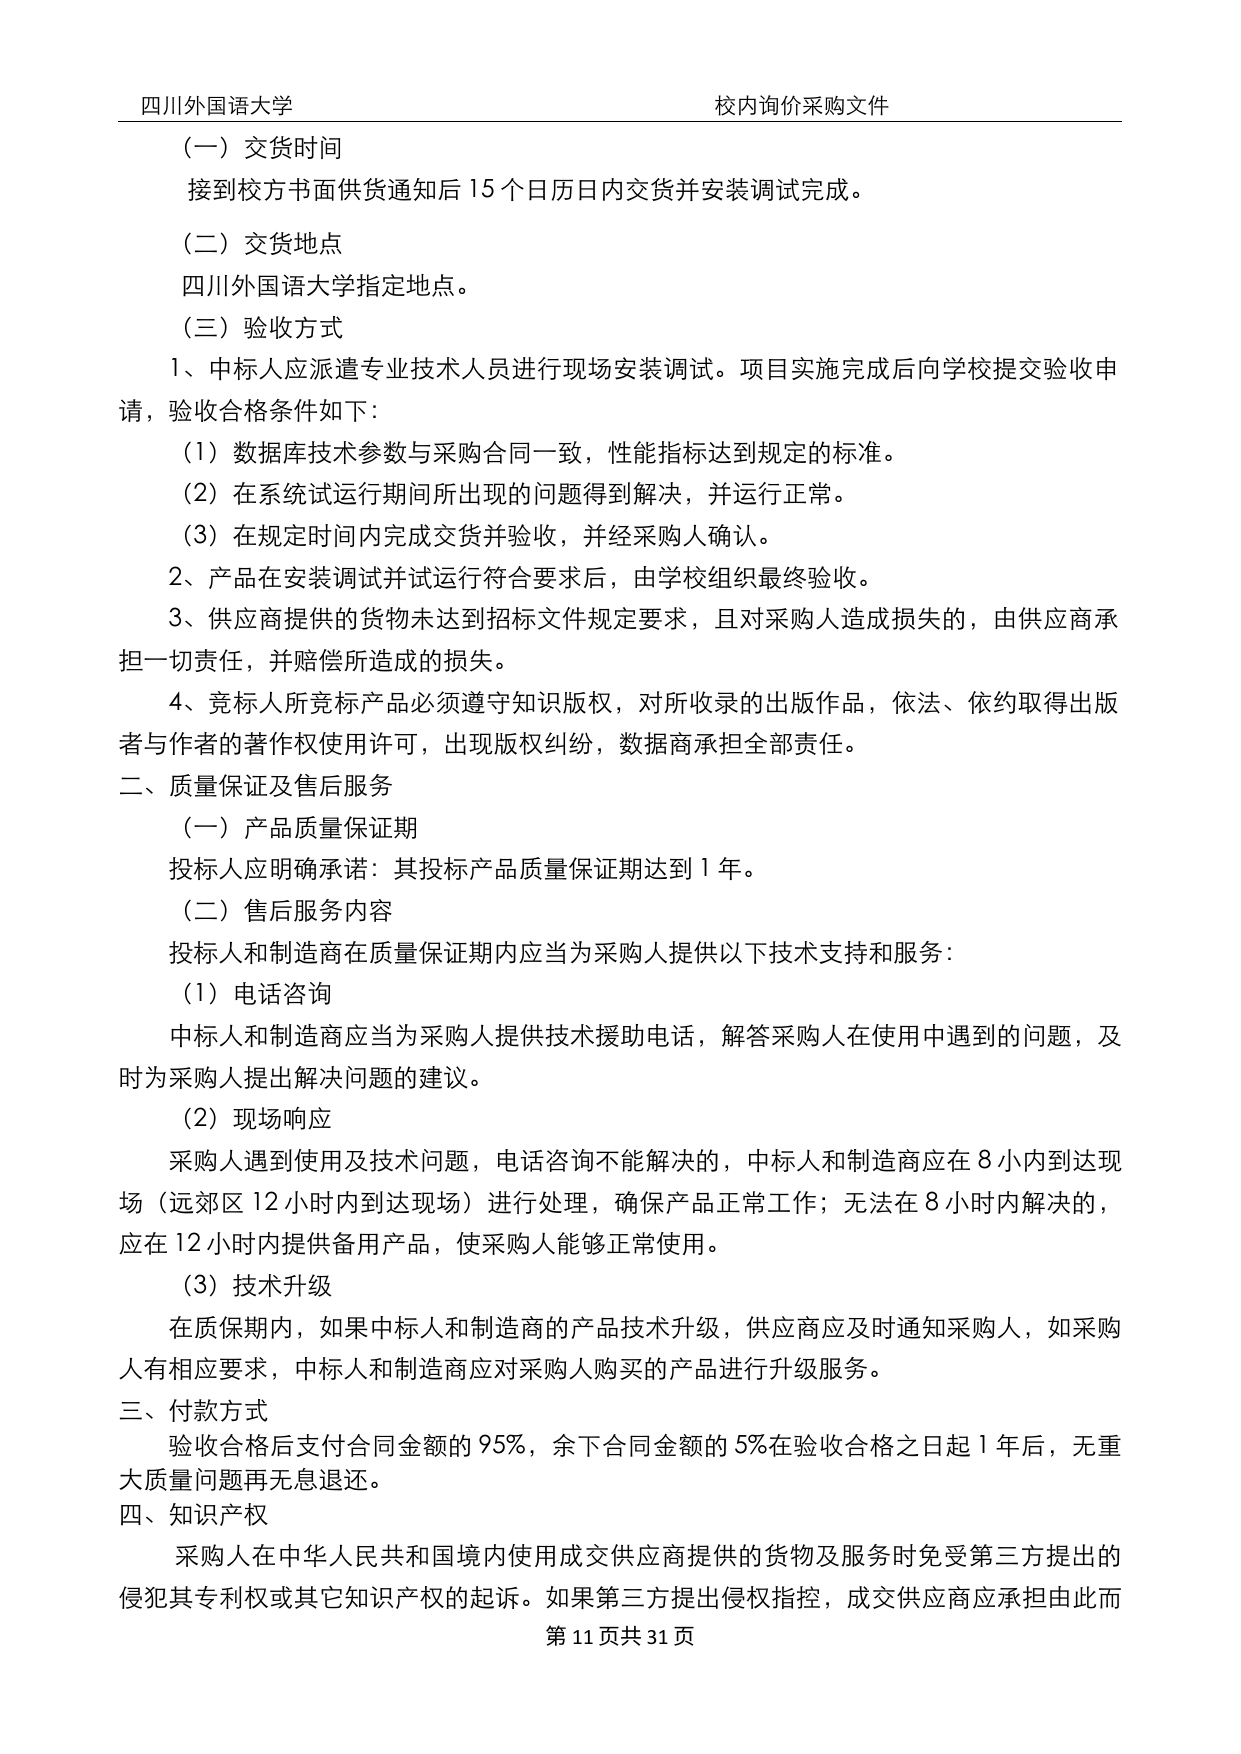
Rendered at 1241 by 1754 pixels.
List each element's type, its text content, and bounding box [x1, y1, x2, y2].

text 投标人应明确承诺：其投标产品质量保证期达到1年。 [118, 843, 1122, 885]
text 2、产品在安装调试并试运行符合要求后，由学校组织最终验收。 [118, 552, 1122, 593]
text 验收合格后支付合同金额的95%，余下合同金额的5%在验收合格之日起1年后，无重大质量问题再无息退还。 [118, 1427, 1122, 1496]
text （2）在系统试运行期间所出现的问题得到解决，并运行正常。 [118, 468, 1122, 510]
text 三、付款方式 [118, 1385, 1122, 1427]
text （二）交货地点 [118, 218, 1122, 260]
text 二、质量保证及售后服务 [118, 760, 1122, 802]
text （1）数据库技术参数与采购合同一致，性能指标达到规定的标准。 [118, 427, 1122, 468]
text 采购人遇到使用及技术问题，电话咨询不能解决的，中标人和制造商应在8小内到达现场（远郊区12小时内到达现场）进行处理，确保产品正常工作；无法在8小时内解决的，应在12小时内提供备用产品，使采购人能够正常使用。 [118, 1135, 1122, 1260]
text 1、中标人应派遣专业技术人员进行现场安装调试。项目实施完成后向学校提交验收申请，验收合格条件如下： [118, 343, 1122, 427]
text 中标人和制造商应当为采购人提供技术援助电话，解答采购人在使用中遇到的问题，及时为采购人提出解决问题的建议。 [118, 1010, 1122, 1093]
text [118, 1530, 1122, 1613]
text （一）产品质量保证期 [118, 802, 1122, 843]
text 四川外国语大学指定地点。 [118, 260, 1122, 302]
text （3）在规定时间内完成交货并验收，并经采购人确认。 [118, 510, 1122, 552]
text （二）售后服务内容 [118, 885, 1122, 927]
text （1）电话咨询 [118, 968, 1122, 1010]
text 3、供应商提供的货物未达到招标文件规定要求，且对采购人造成损失的，由供应商承担一切责任，并赔偿所造成的损失。 [118, 593, 1122, 677]
text （一）交货时间 [118, 122, 1122, 164]
text （2）现场响应 [118, 1093, 1122, 1135]
text 4、竞标人所竞标产品必须遵守知识版权，对所收录的出版作品，依法、依约取得出版者与作者的著作权使用许可，出现版权纠纷，数据商承担全部责任。 [118, 677, 1122, 760]
text 接到校方书面供货通知后15个日历日内交货并安装调试完成。 [162, 164, 1122, 206]
text （三）验收方式 [118, 302, 1122, 343]
text （3）技术升级 [118, 1260, 1122, 1302]
text 投标人和制造商在质量保证期内应当为采购人提供以下技术支持和服务： [118, 927, 1122, 968]
text 在质保期内，如果中标人和制造商的产品技术升级，供应商应及时通知采购人，如采购人有相应要求，中标人和制造商应对采购人购买的产品进行升级服务。 [118, 1302, 1122, 1385]
text 四、知识产权 [118, 1496, 1122, 1530]
